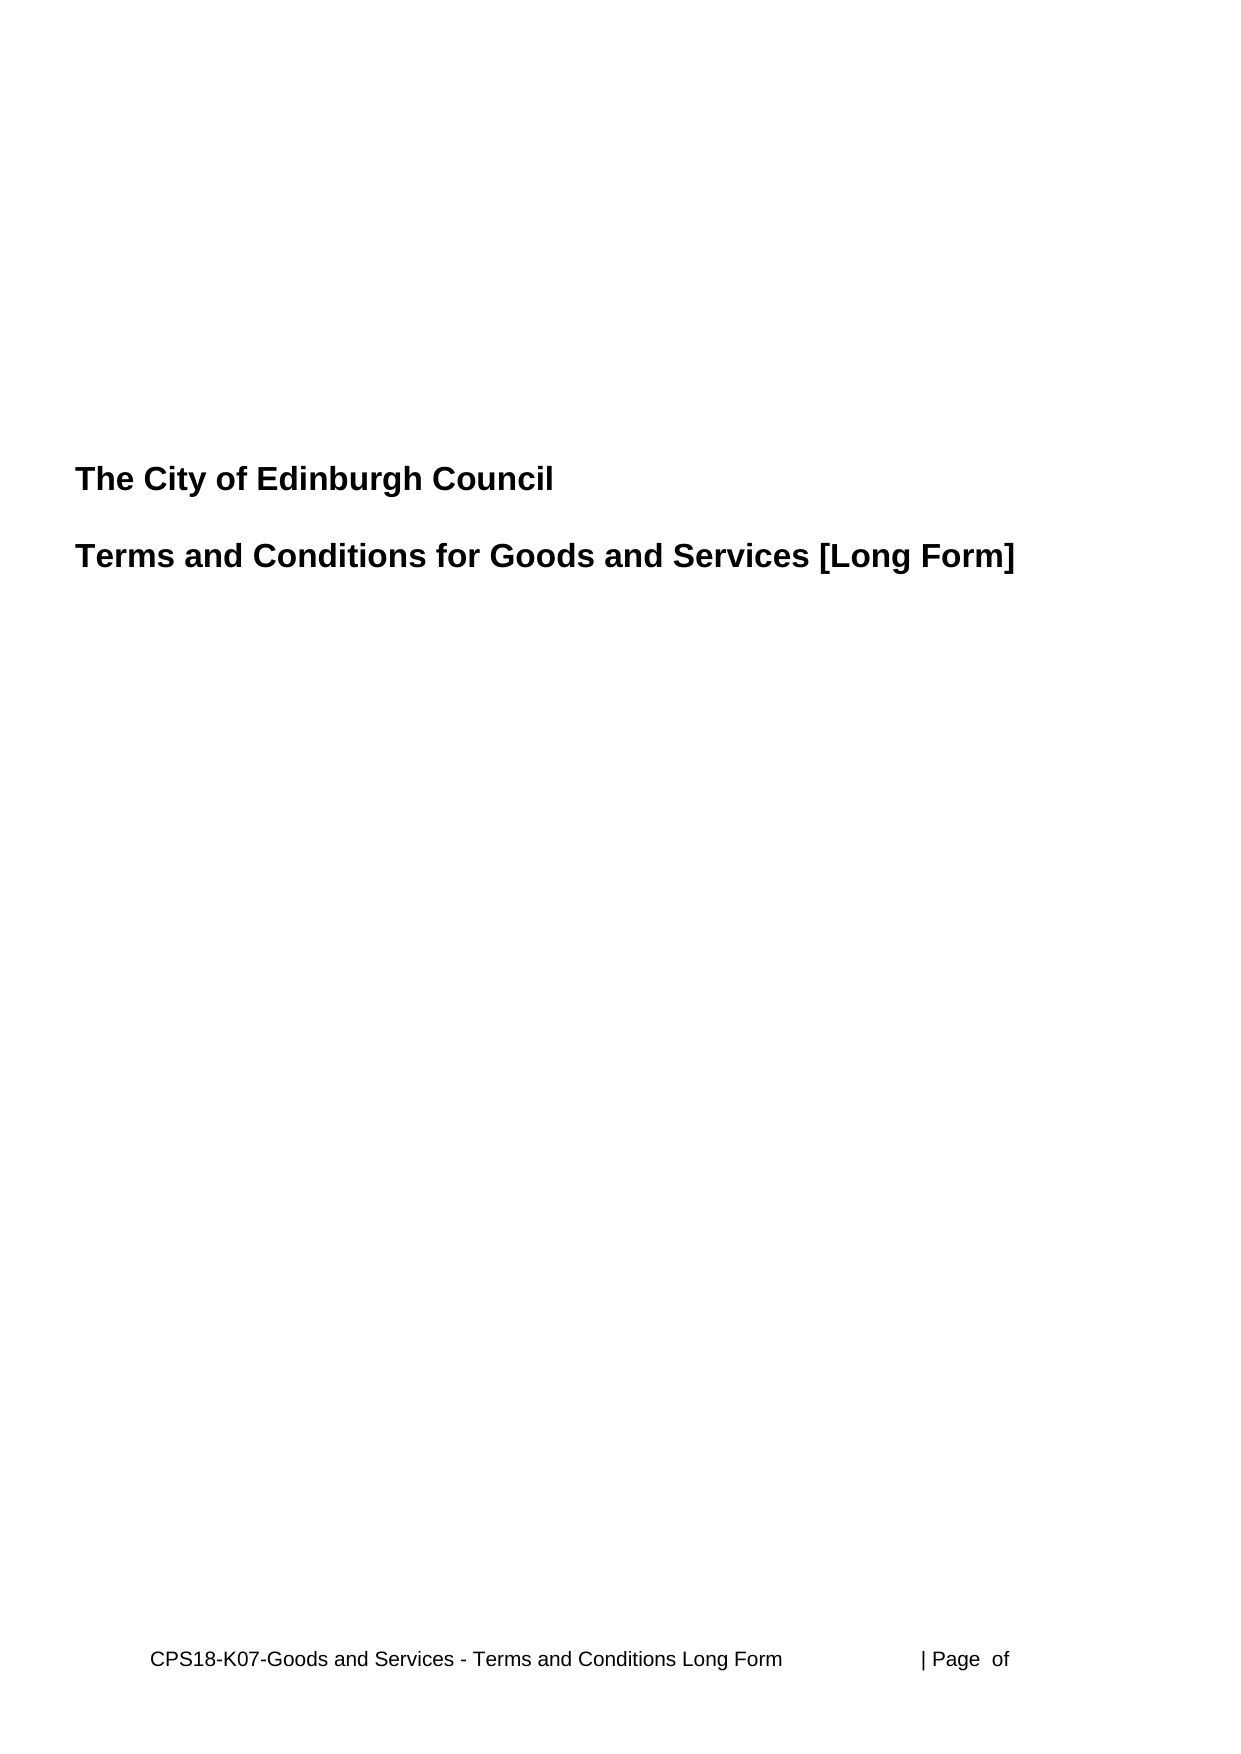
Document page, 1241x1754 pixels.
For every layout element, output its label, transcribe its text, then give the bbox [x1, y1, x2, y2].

text The City of Edinburgh Council [75, 459, 1090, 497]
text Terms and Conditions for Goods and Services [Long Form] [75, 536, 1090, 574]
